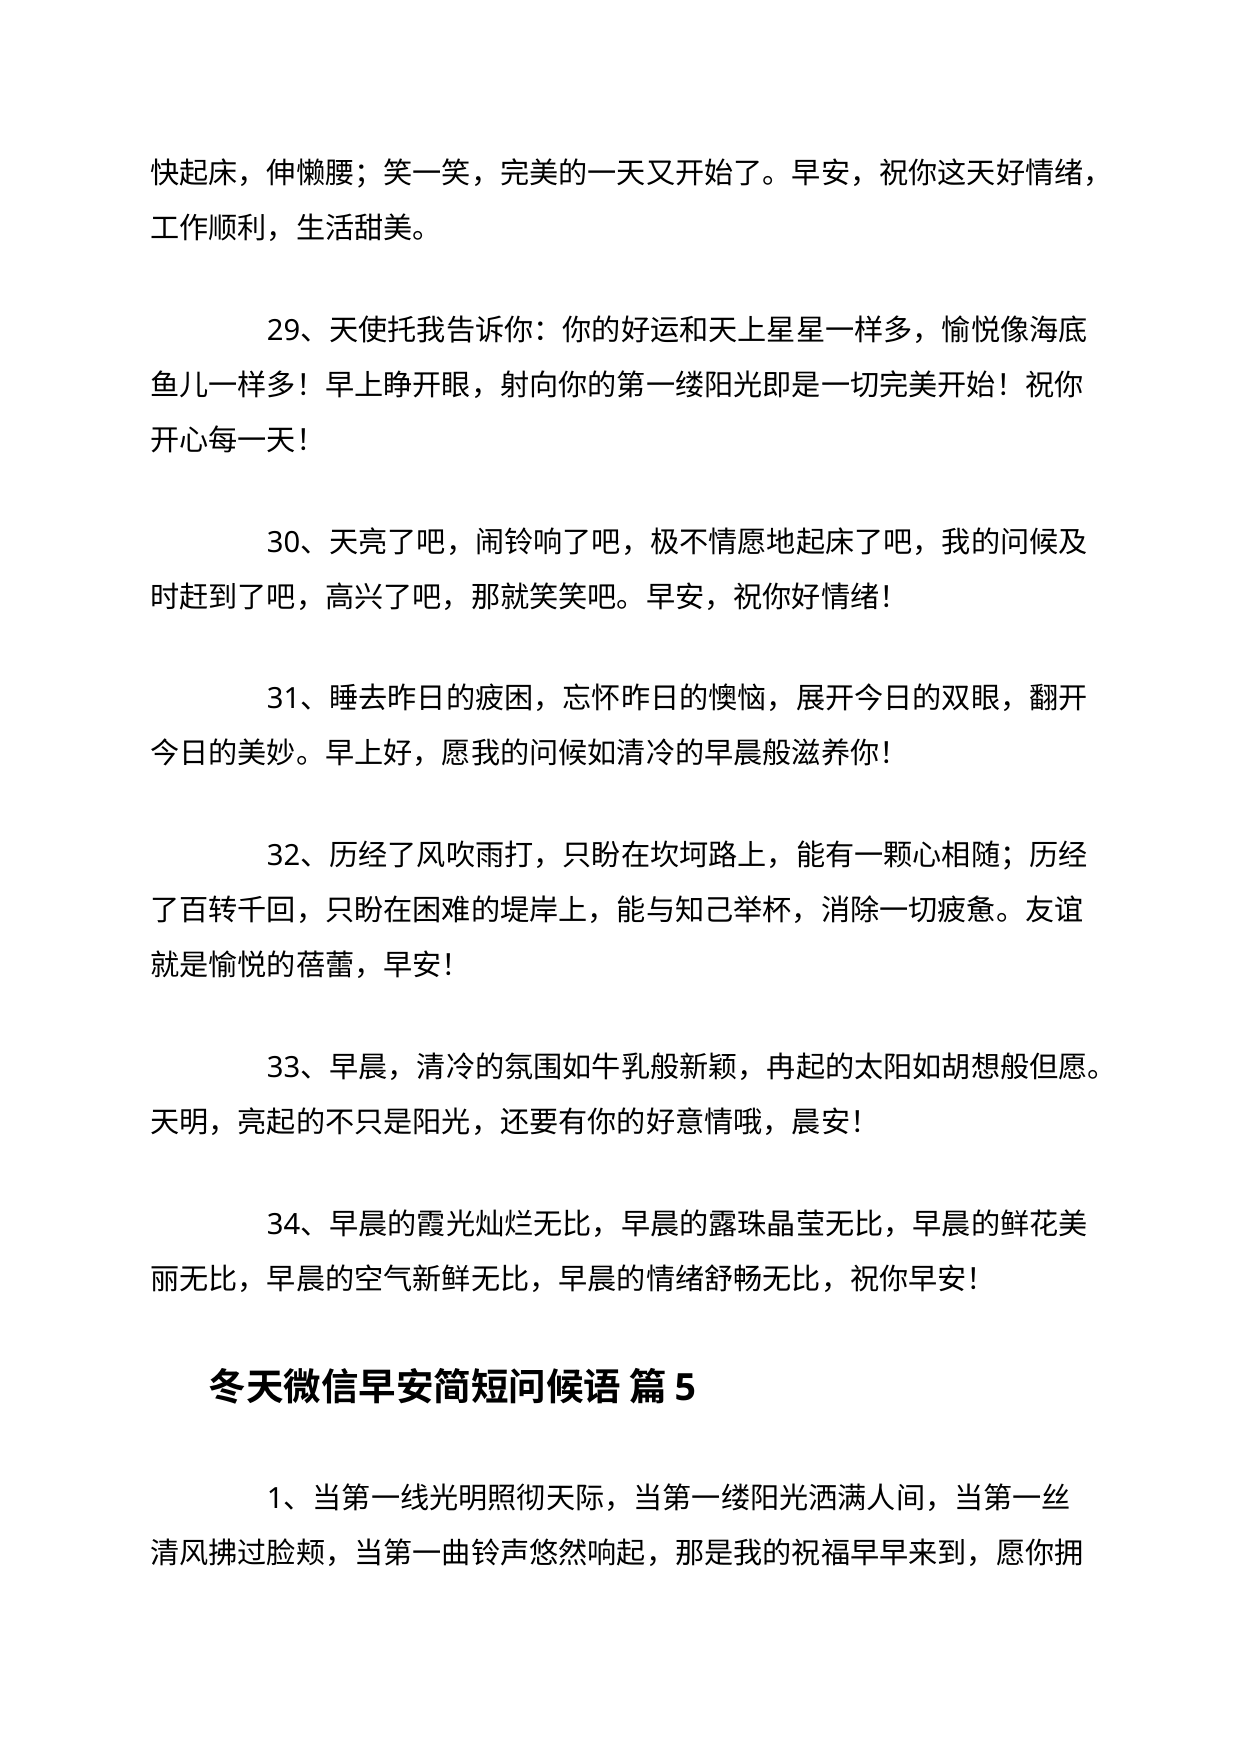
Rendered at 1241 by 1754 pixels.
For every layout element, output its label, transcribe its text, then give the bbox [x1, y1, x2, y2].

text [150, 1475, 1090, 1572]
text 29、天使托我告诉你：你的好运和天上星星一样多，愉悦像海底鱼儿一样多！早上睁开眼，射向你的第一缕阳光即是一切完美开始！祝你开心每一天！ [150, 307, 1090, 459]
text 31、睡去昨日的疲困，忘怀昨日的懊恼，展开今日的双眼，翻开今日的美妙。早上好，愿我的问候如清冷的早晨般滋养你！ [150, 675, 1090, 772]
text 33、早晨，清冷的氛围如牛乳般新颖，冉起的太阳如胡想般但愿。天明，亮起的不只是阳光，还要有你的好意情哦，晨安！ [150, 1043, 1090, 1141]
text 32、历经了风吹雨打，只盼在坎坷路上，能有一颗心相随；历经了百转千回，只盼在困难的堤岸上，能与知己举杯，消除一切疲惫。友谊就是愉悦的蓓蕾，早安！ [150, 832, 1090, 984]
text 冬天微信早安简短问候语 篇5 [150, 1357, 1090, 1412]
text 30、天亮了吧，闹铃响了吧，极不情愿地起床了吧，我的问候及时赶到了吧，高兴了吧，那就笑笑吧。早安，祝你好情绪！ [150, 518, 1090, 616]
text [150, 150, 1090, 247]
text 34、早晨的霞光灿烂无比，早晨的露珠晶莹无比，早晨的鲜花美丽无比，早晨的空气新鲜无比，早晨的情绪舒畅无比，祝你早安！ [150, 1200, 1090, 1298]
